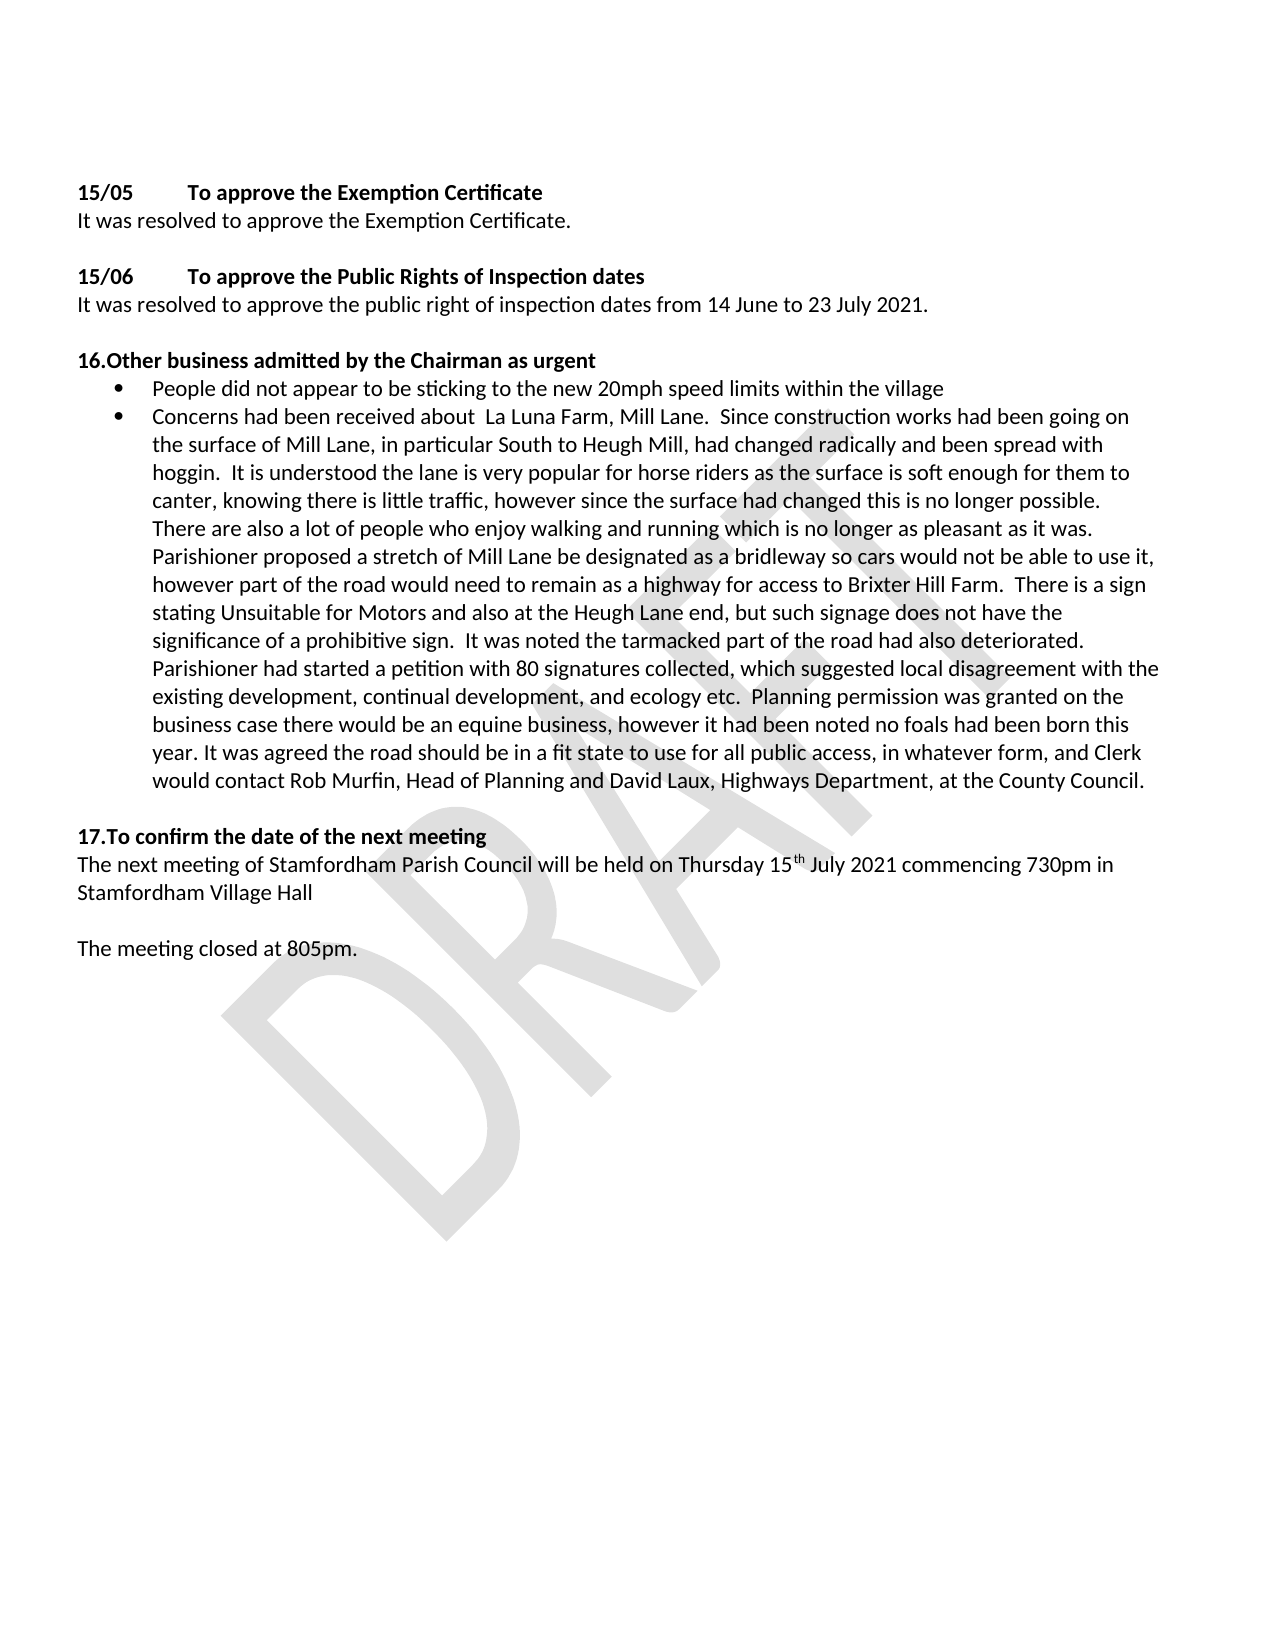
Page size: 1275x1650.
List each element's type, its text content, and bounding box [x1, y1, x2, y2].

text It was resolved to approve the public right of inspection dates from 14 June to 23 July 2021. [77, 290, 1162, 318]
text It was resolved to approve the Exemption Certificate. [77, 206, 1162, 234]
list People did not appear to be sticking to the new 20mph speed limits within the village [114, 374, 1162, 402]
text 15/05 To approve the Exemption Certificate [77, 178, 1162, 206]
list Concerns had been received about La Luna Farm, Mill Lane. Since construction works had been going on the surface of Mill Lane, in particular South to Heugh Mill, had changed radically and been spread with hoggin. It is understood the lane is very popular for horse riders as the surface is soft enough for them to canter, knowing there is little traffic, however since the surface had changed this is no longer possible. There are also a lot of people who enjoy walking and running which is no longer as pleasant as it was. Parishioner proposed a stretch of Mill Lane be designated as a bridleway so cars would not be able to use it, however part of the road would need to remain as a highway for access to Brixter Hill Farm. There is a sign stating Unsuitable for Motors and also at the Heugh Lane end, but such signage does not have the significance of a prohibitive sign. It was noted the tarmacked part of the road had also deteriorated. Parishioner had started a petition with 80 signatures collected, which suggested local disagreement with the existing development, continual development, and ecology etc. Planning permission was granted on the business case there would be an equine business, however it had been noted no foals had been born this year. It was agreed the road should be in a fit state to use for all public access, in whatever form, and Clerk would contact Rob Murfin, Head of Planning and David Laux, Highways Department, at the County Council. [114, 402, 1162, 794]
text 15/06 To approve the Public Rights of Inspection dates [77, 262, 1162, 290]
text The meeting closed at 805pm. [77, 934, 1162, 963]
text The next meeting of Stamfordham Parish Council will be held on Thursday 15th July 2021 commencing 730pm in Stamfordham Village Hall [77, 851, 1162, 907]
text 17.To confirm the date of the next meeting [77, 822, 1162, 851]
text 16.Other business admitted by the Chairman as urgent [77, 346, 1162, 374]
